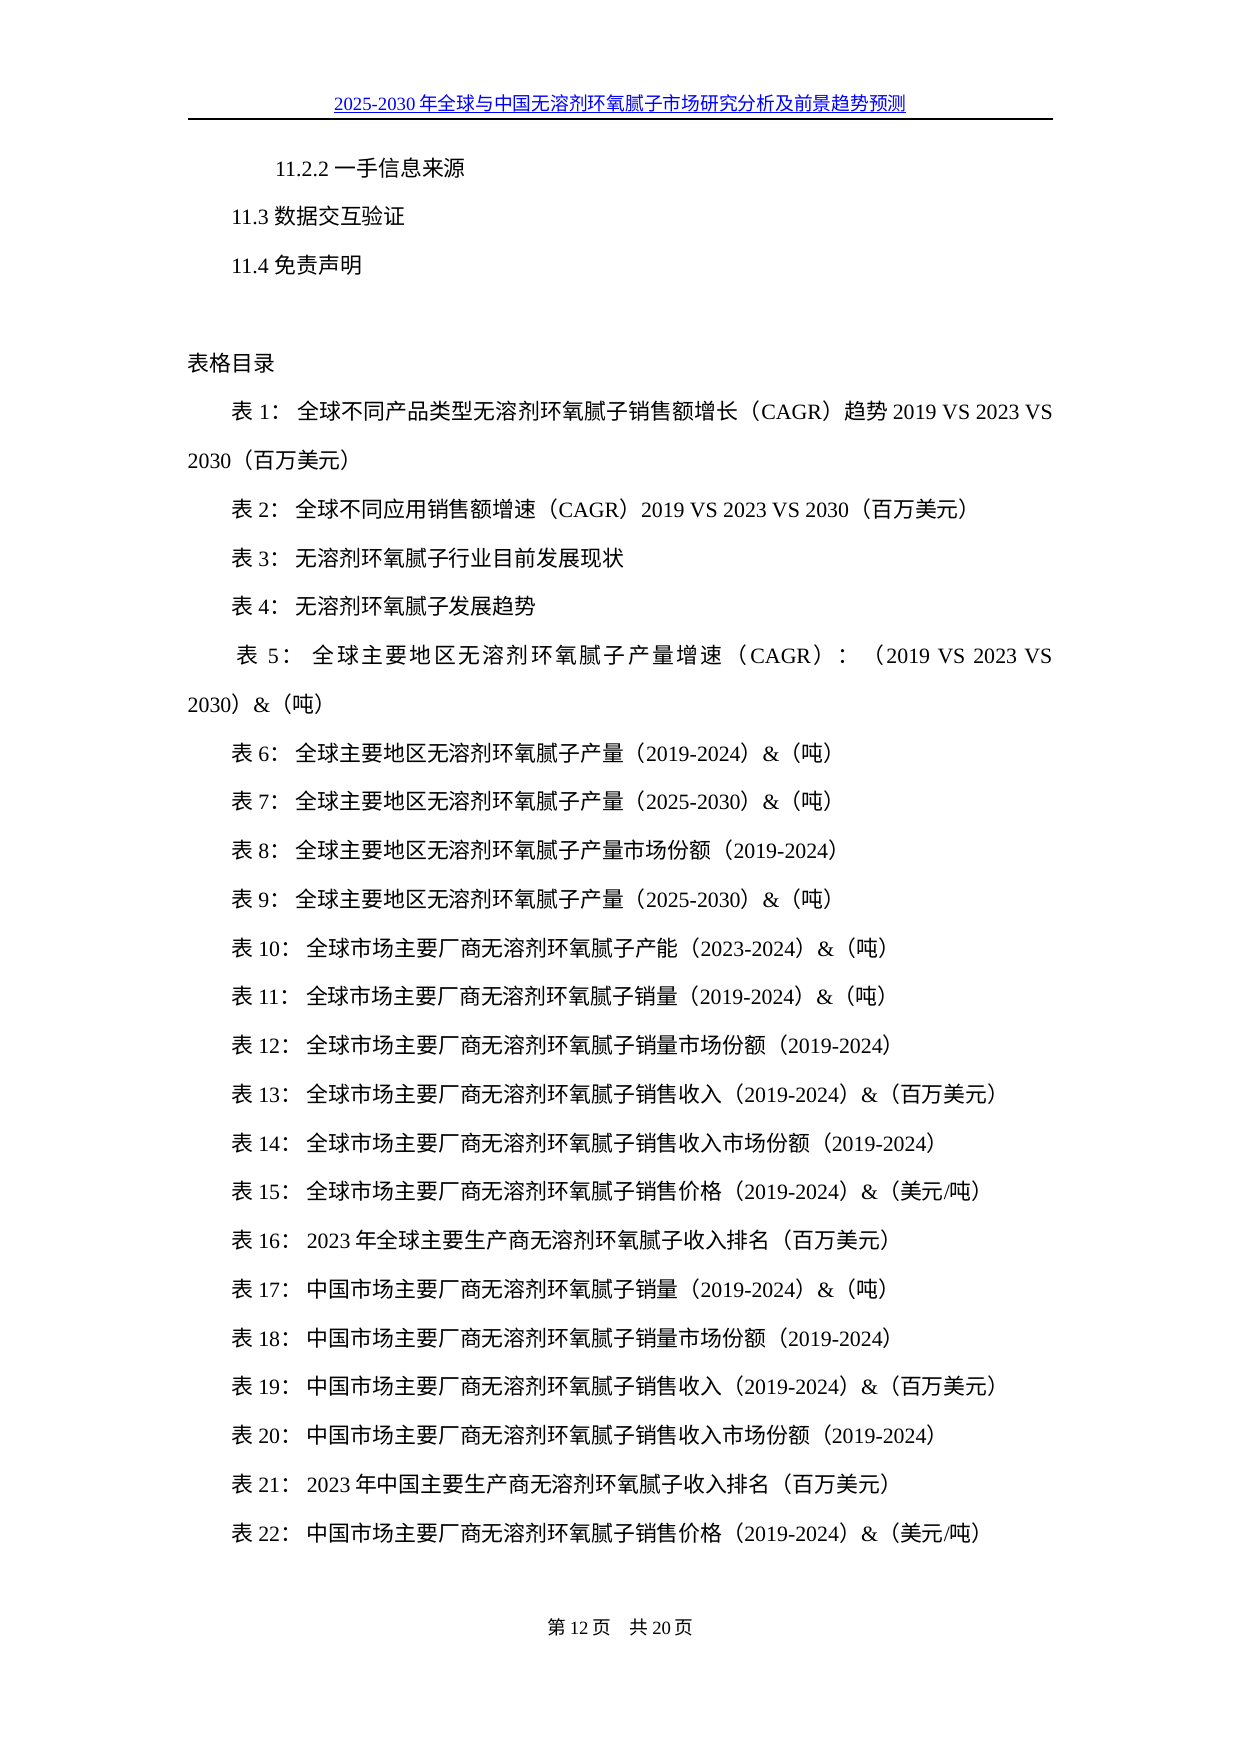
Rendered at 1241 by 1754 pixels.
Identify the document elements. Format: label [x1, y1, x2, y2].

text [187, 150, 1053, 1548]
